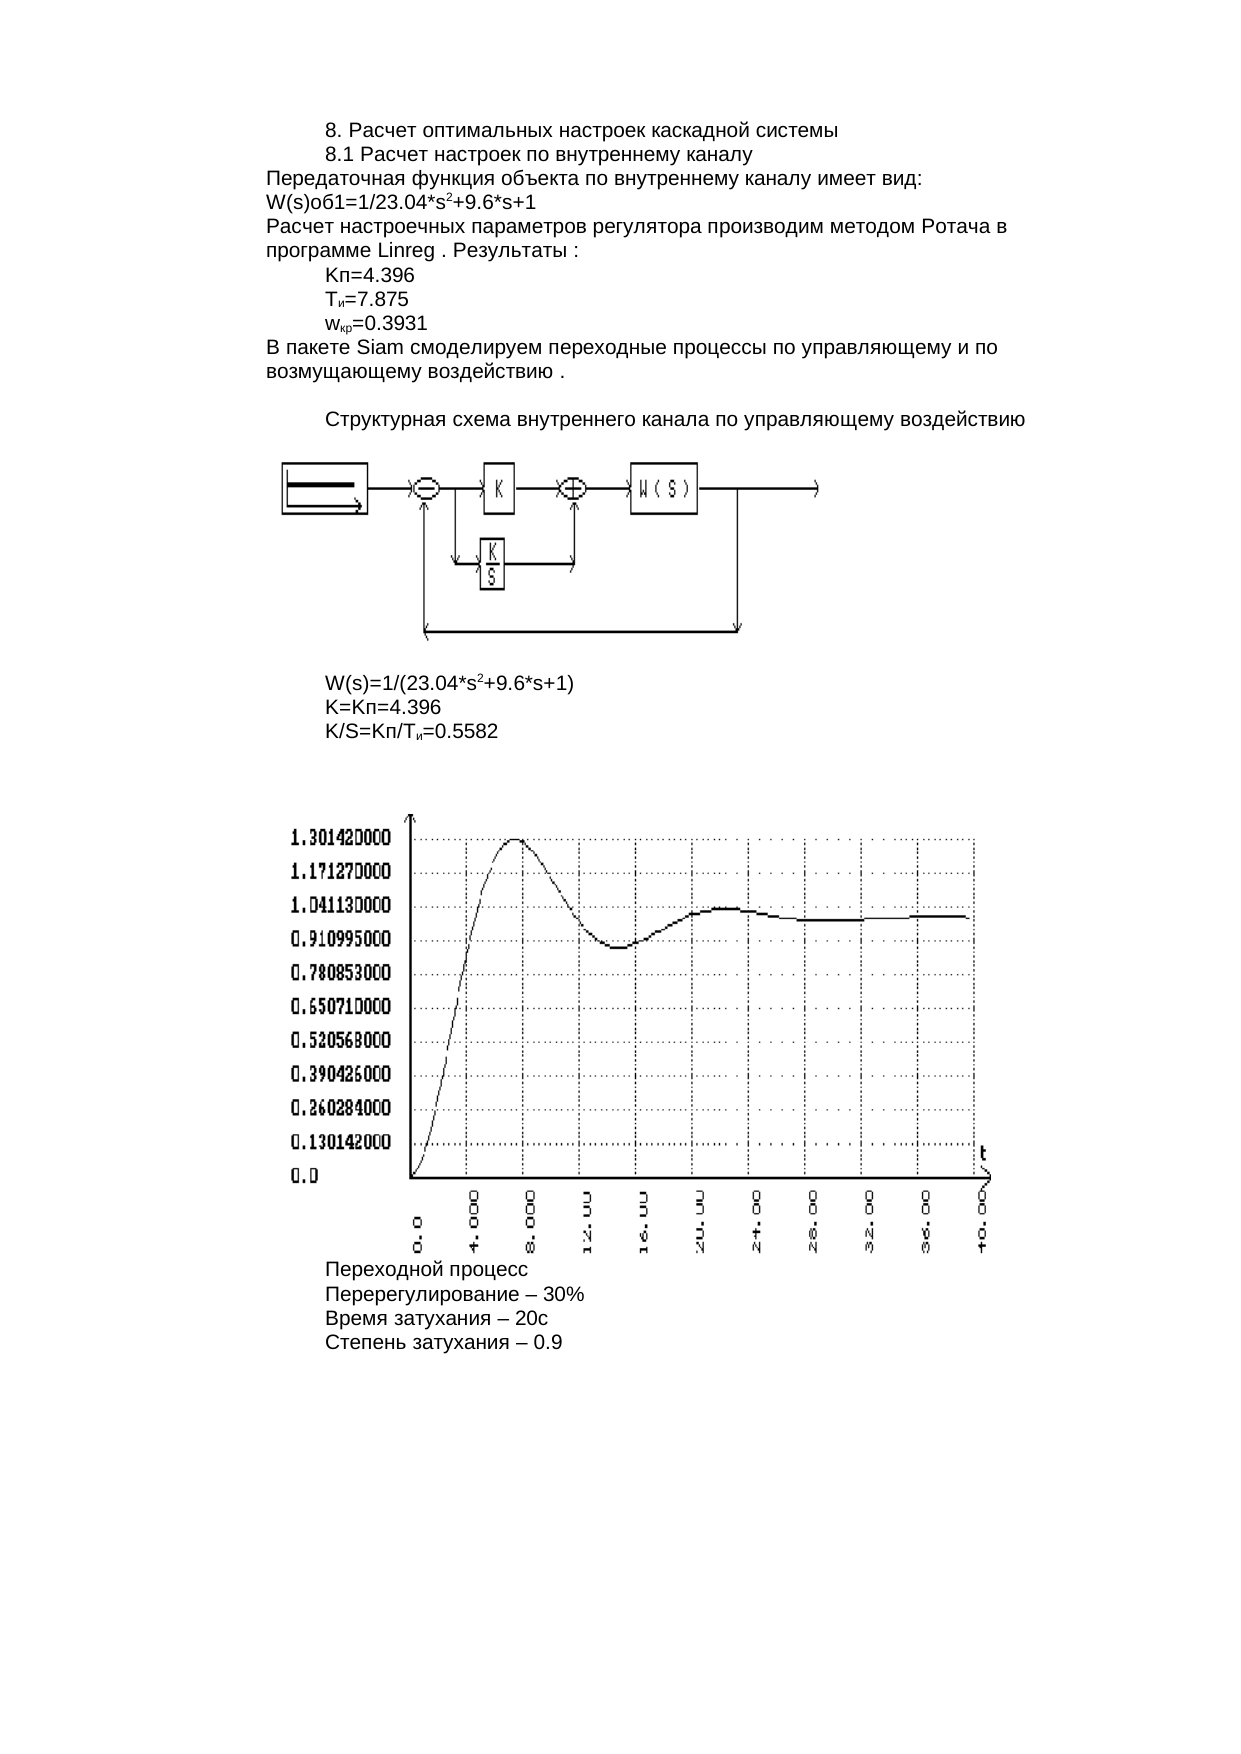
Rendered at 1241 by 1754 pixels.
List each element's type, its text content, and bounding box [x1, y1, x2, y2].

picture [274, 814, 991, 1257]
text 8. Расчет оптимальных настроек каскадной системы [266, 118, 1034, 142]
picture [273, 456, 856, 671]
text 8.1 Расчет настроек по внутреннему каналу Передаточная функция объекта по внутреннему каналу имеет вид: W(s)об1=1/23.04*s2+9.6*s+1 Расчет настроечных параметров регулятора производим методом Ротача в программе Linreg . Результаты : [266, 142, 1034, 262]
text wкр=0.3931 В пакете Siam смоделируем переходные процессы по управляющему и по возмущающему воздействию . [266, 311, 1034, 383]
text K/S=Kп/Tи=0.5582 [266, 719, 1034, 743]
text Kп=4.396 [266, 262, 1034, 287]
text Перерегулирование – 30% [266, 1281, 1034, 1306]
text Степень затухания – 0.9 [266, 1329, 1034, 1354]
text Структурная схема внутреннего канала по управляющему воздействию [266, 407, 1034, 455]
text K=Kп=4.396 [266, 695, 1034, 719]
text Время затухания – 20с [266, 1306, 1034, 1329]
text Ти=7.875 [266, 287, 1034, 311]
